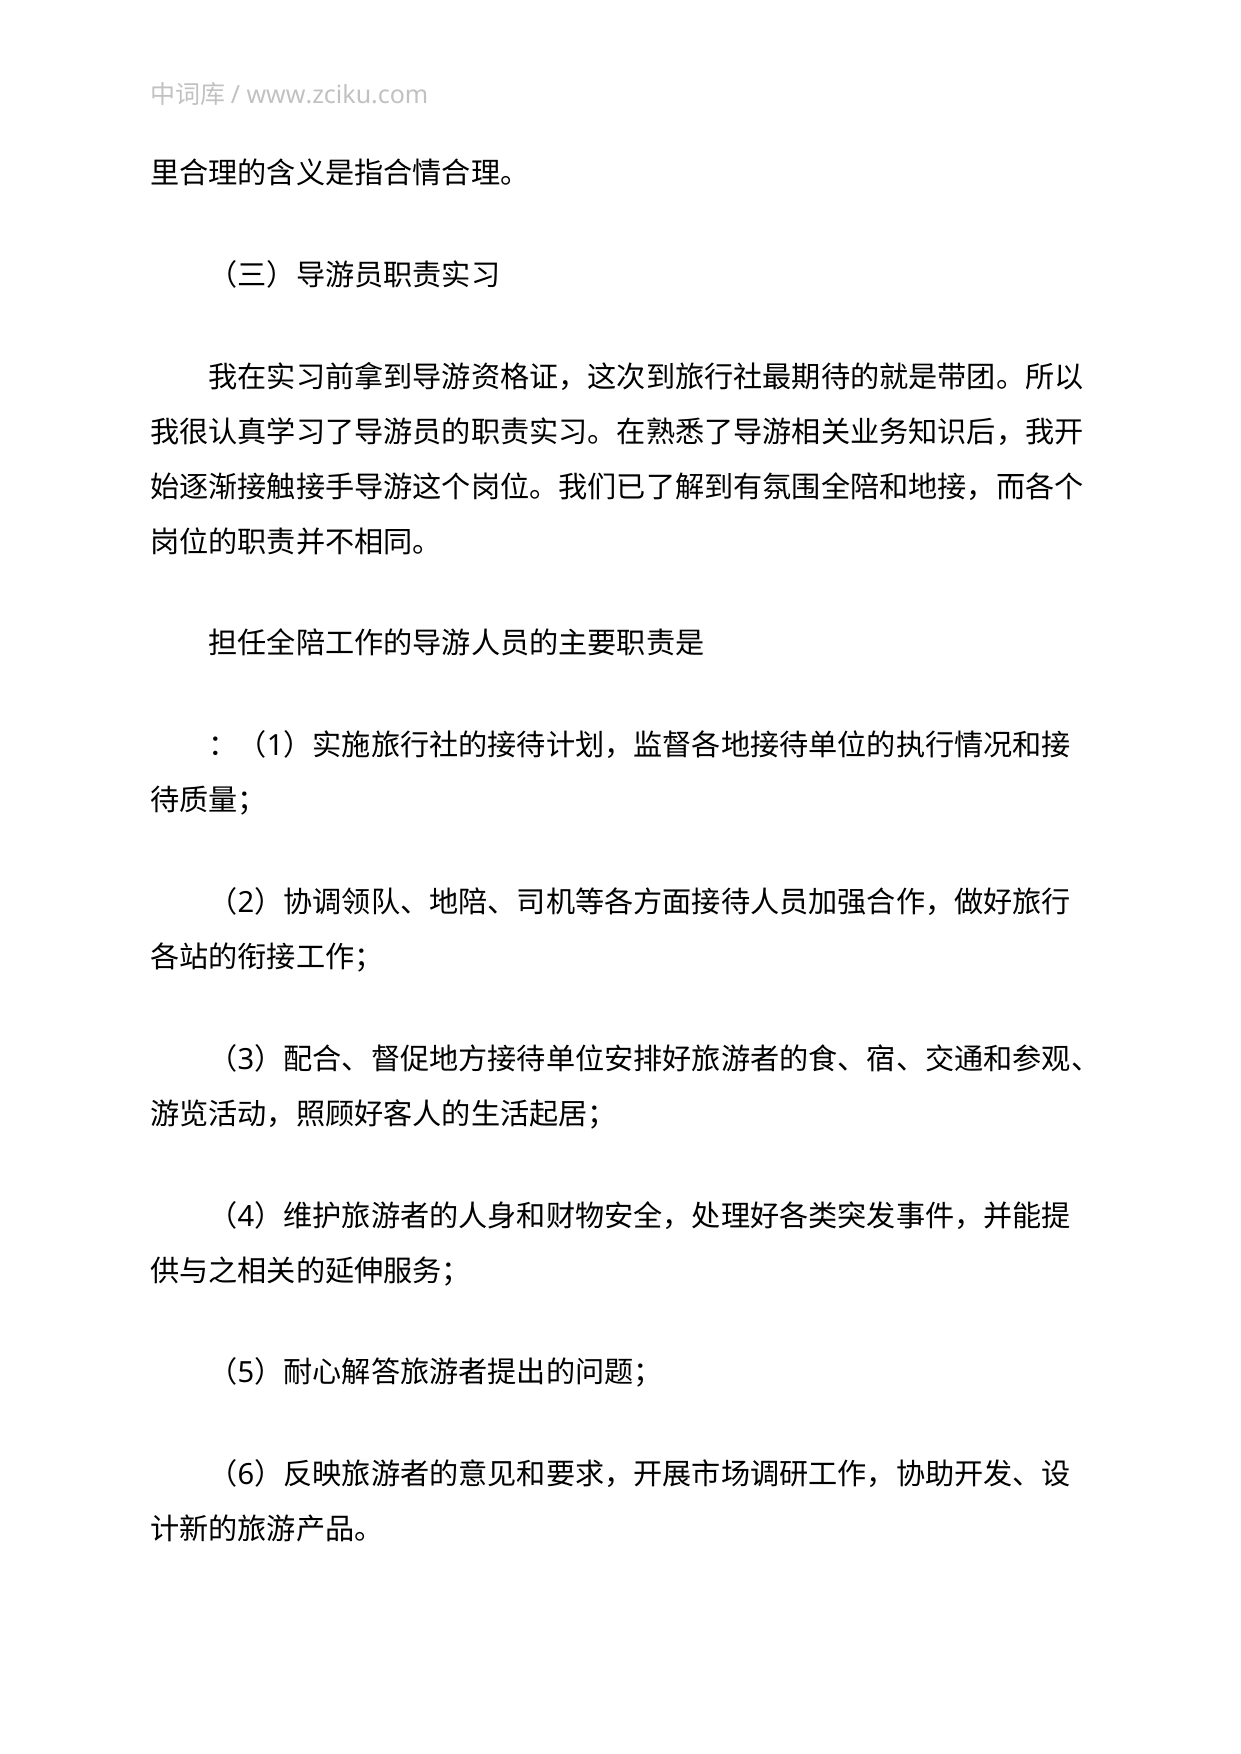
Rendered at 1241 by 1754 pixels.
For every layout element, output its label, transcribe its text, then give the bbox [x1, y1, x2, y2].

text 担任全陪工作的导游人员的主要职责是 [150, 620, 1090, 662]
text （三）导游员职责实习 [150, 252, 1090, 294]
text （3）配合、督促地方接待单位安排好旅游者的食、宿、交通和参观、游览活动，照顾好客人的生活起居； [150, 1035, 1090, 1133]
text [150, 150, 1090, 192]
text （6）反映旅游者的意见和要求，开展市场调研工作，协助开发、设计新的旅游产品。 [150, 1451, 1090, 1548]
text ：（1）实施旅行社的接待计划，监督各地接待单位的执行情况和接待质量； [150, 722, 1090, 819]
text （4）维护旅游者的人身和财物安全，处理好各类突发事件，并能提供与之相关的延伸服务； [150, 1192, 1090, 1289]
text 我在实习前拿到导游资格证，这次到旅行社最期待的就是带团。所以我很认真学习了导游员的职责实习。在熟悉了导游相关业务知识后，我开始逐渐接触接手导游这个岗位。我们已了解到有氛围全陪和地接，而各个岗位的职责并不相同。 [150, 353, 1090, 561]
text （2）协调领队、地陪、司机等各方面接待人员加强合作，做好旅行各站的衔接工作； [150, 878, 1090, 976]
text （5）耐心解答旅游者提出的问题； [150, 1349, 1090, 1391]
